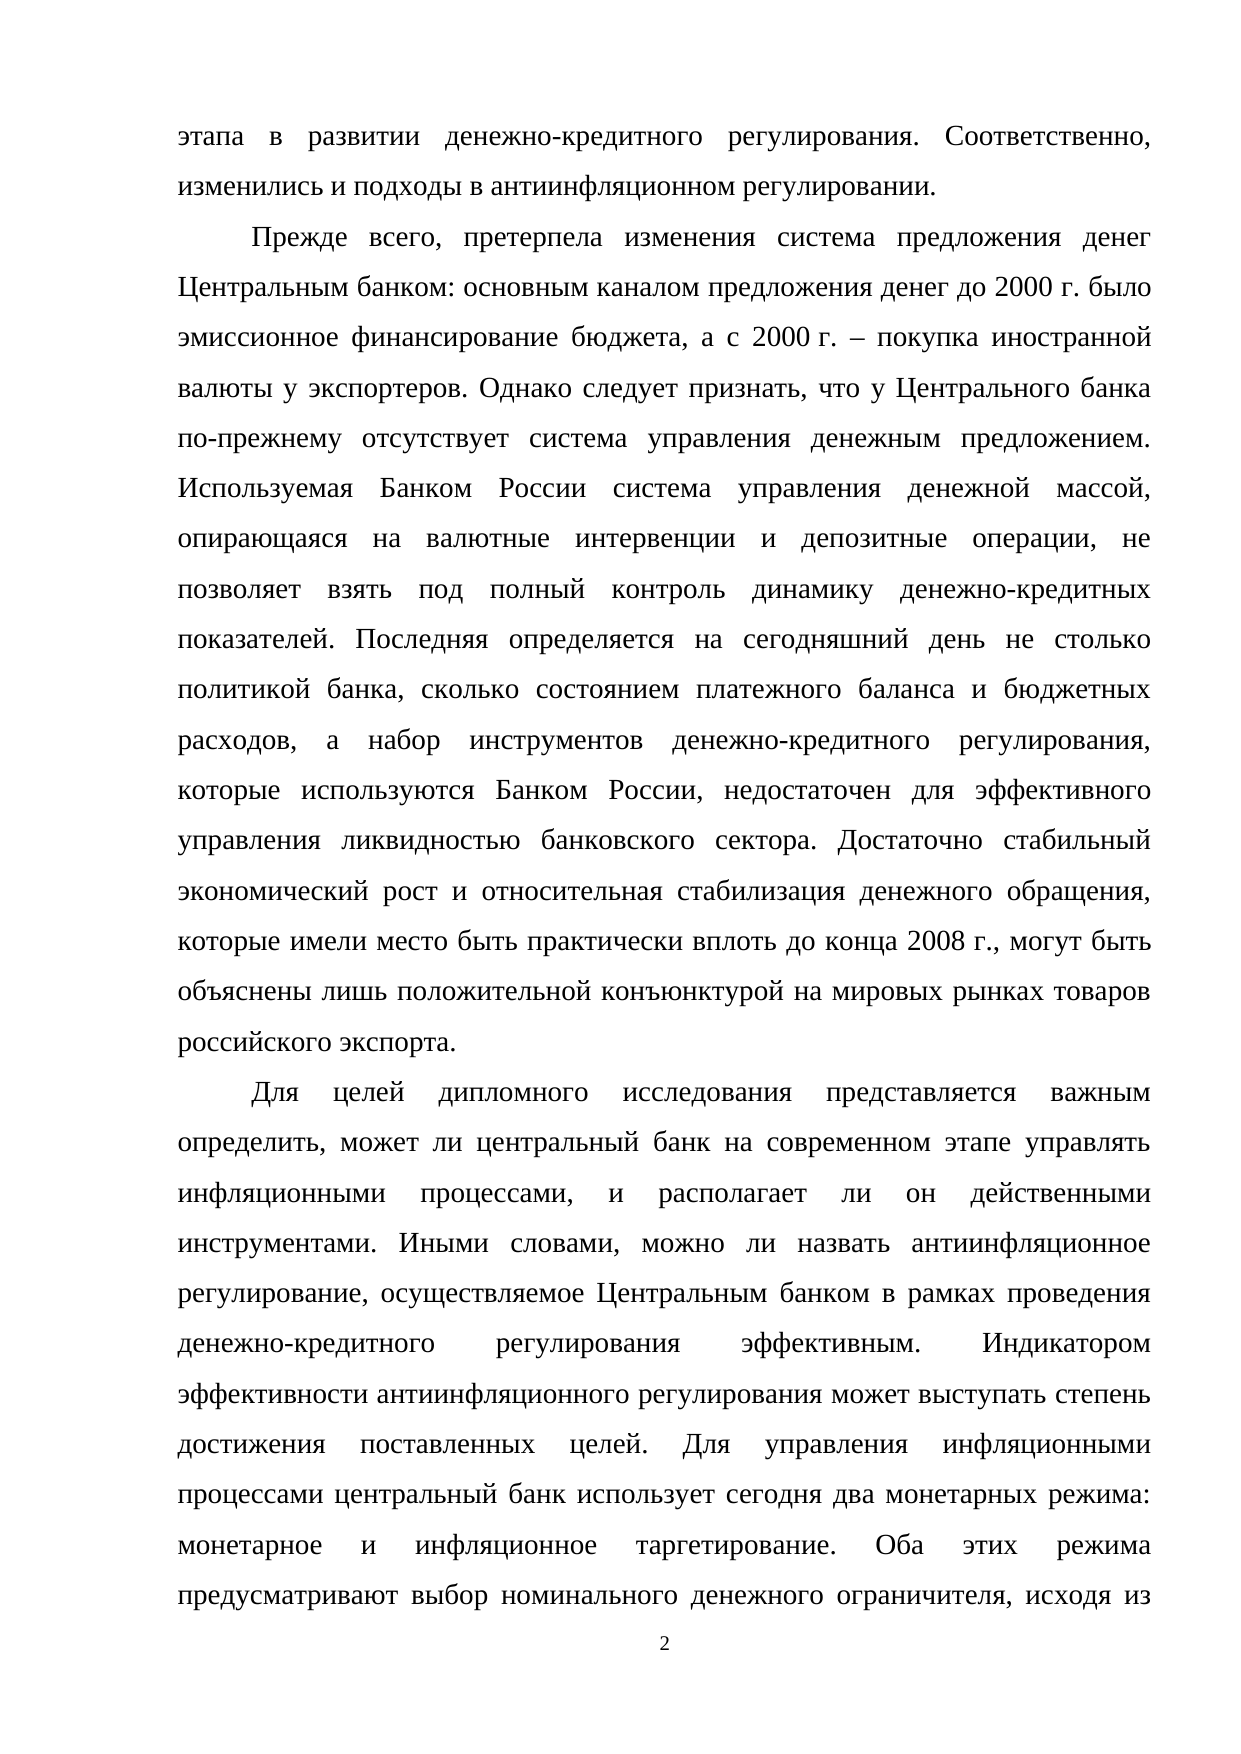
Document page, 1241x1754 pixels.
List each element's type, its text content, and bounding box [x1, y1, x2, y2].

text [177, 118, 1152, 202]
text Прежде всего, претерпела изменения система предложения денег Центральным банком: основным каналом предложения денег до 2000 г. было эмиссионное финансирование бюджета, а с 2000 г. – покупка иностранной валюты у экспортеров. Однако следует признать, что у Центрального банка по-прежнему отсутствует система управления денежным предложением. Используемая Банком России система управления денежной массой, опирающаяся на валютные интервенции и депозитные операции, не позволяет взять под полный контроль динамику денежно-кредитных показателей. Последняя определяется на сегодняшний день не столько политикой банка, сколько состоянием платежного баланса и бюджетных расходов, а набор инструментов денежно-кредитного регулирования, которые используются Банком России, недостаточен для эффективного управления ликвидностью банковского сектора. Достаточно стабильный экономический рост и относительная стабилизация денежного обращения, которые имели место быть практически вплоть до конца 2008 г., могут быть объяснены лишь положительной конъюнктурой на мировых рынках товаров российского экспорта. [177, 219, 1152, 1057]
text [177, 1074, 1152, 1611]
